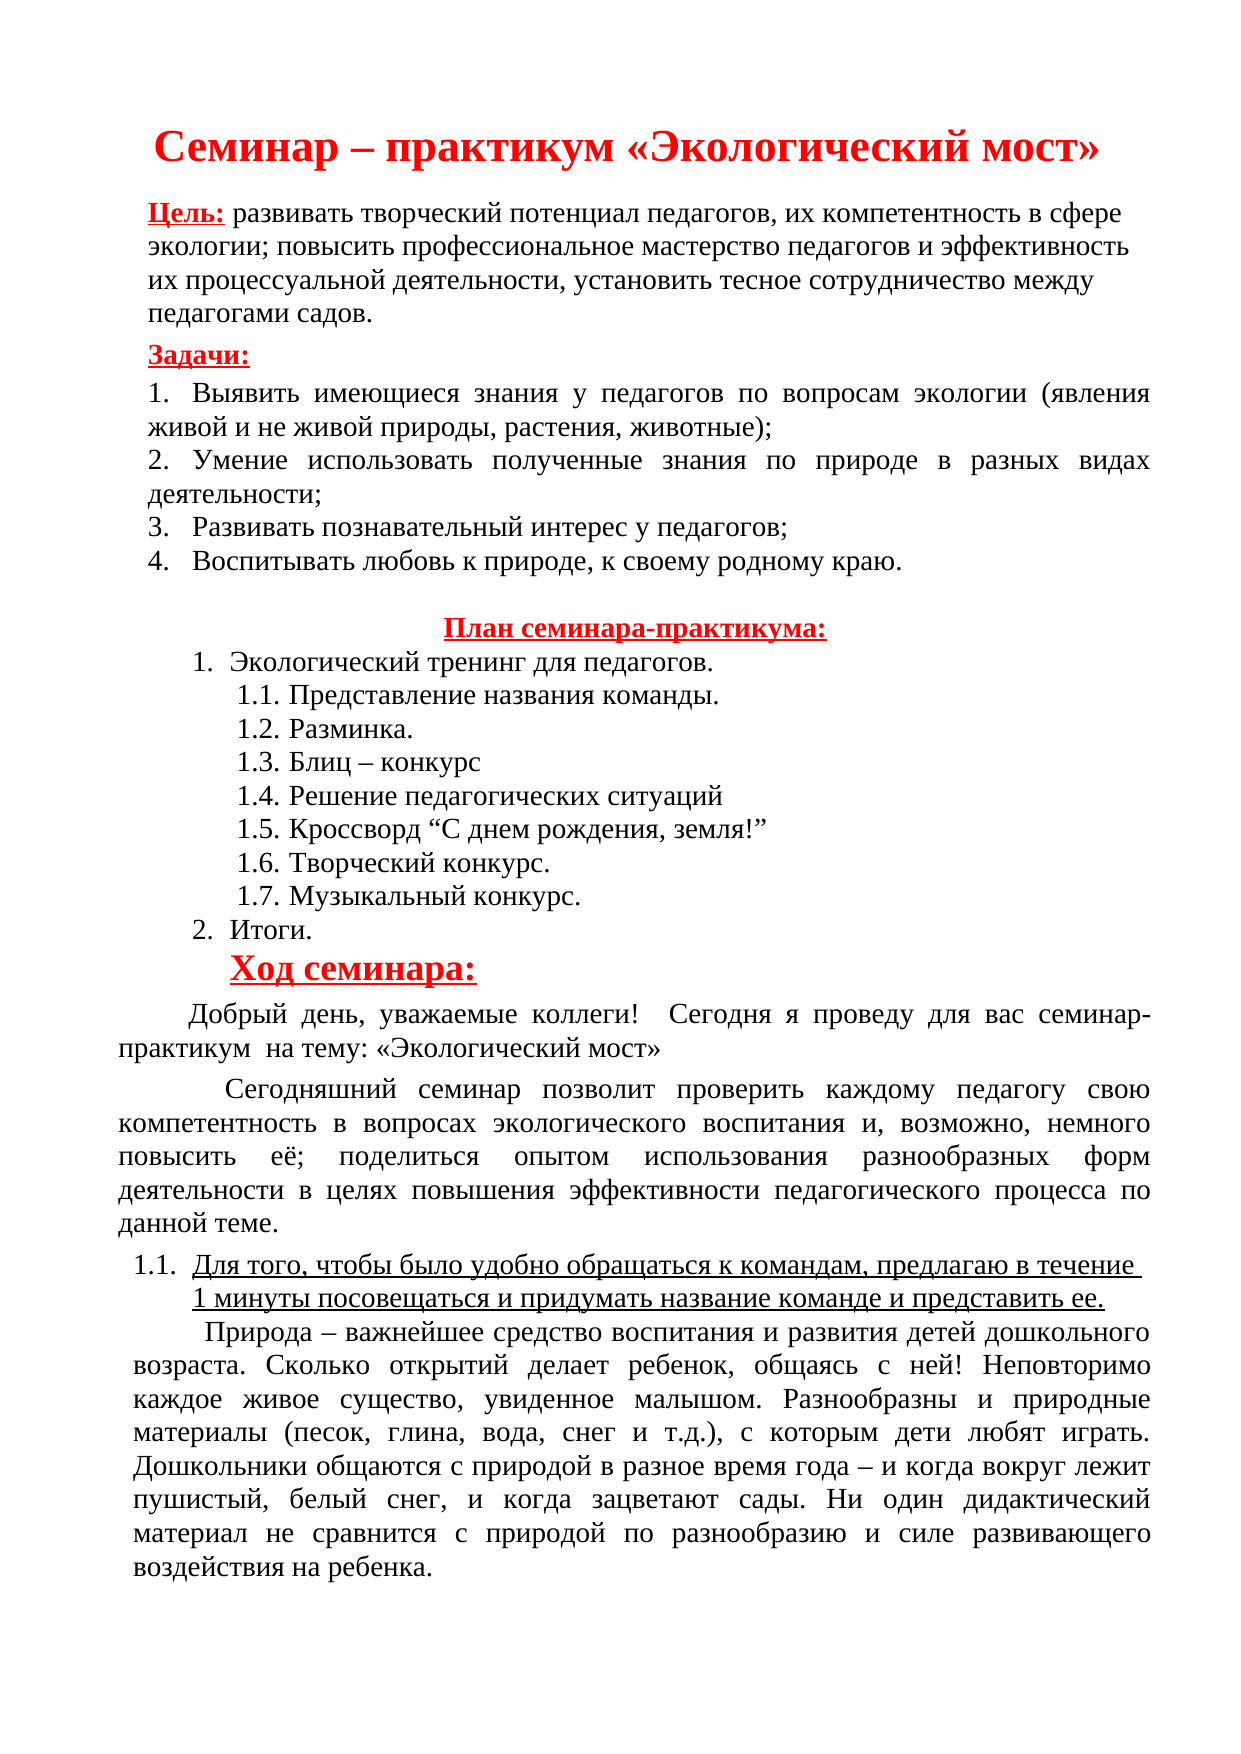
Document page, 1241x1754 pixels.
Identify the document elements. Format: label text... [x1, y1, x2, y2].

text Задачи: [148, 337, 1152, 370]
list Разминка. [236, 711, 1152, 744]
table_header Семинар – практикум «Экологический мост» [153, 75, 1117, 187]
list Творческий конкурс. [236, 845, 1152, 878]
list Для того, чтобы было удобно обращаться к командам, предлагаю в течение 1 минуты посовещаться и придумать название команде и представить ее. [133, 1247, 1152, 1314]
text Сегодняшний семинар позволит проверить каждому педагогу свою компетентность в вопросах экологического воспитания и, возможно, немного повысить её; поделиться опытом использования разнообразных форм деятельности в целях повышения эффективности педагогического процесса по данной теме. [118, 1071, 1152, 1239]
list Развивать познавательный интерес у педагогов; [148, 509, 1152, 543]
text Природа – важнейшее средство воспитания и развития детей дошкольного возраста. Сколько открытий делает ребенок, общаясь с ней! Неповторимо каждое живое существо, увиденное малышом. Разнообразны и природные материалы (песок, глина, вода, снег и т.д.), с которым дети любят играть. Дошкольники общаются с природой в разное время года – и когда вокруг лежит пушистый, белый снег, и когда зацветают сады. Ни один дидактический материал не сравнится с природой по разнообразию и силе развивающего воздействия на ребенка. [133, 1314, 1152, 1582]
list Блиц – конкурс [236, 744, 1152, 778]
list Представление названия команды. [236, 677, 1152, 711]
list Умение использовать полученные знания по природе в разных видах деятельности; [148, 442, 1152, 509]
list Итоги. [192, 912, 1152, 946]
list Воспитывать любовь к природе, к своему родному краю. [148, 543, 1152, 577]
list Выявить имеющиеся знания у педагогов по вопросам экологии (явления живой и не живой природы, растения, животные); [148, 375, 1152, 442]
list Кроссворд “С днем рождения, земля!” [236, 811, 1152, 845]
text Цель: развивать творческий потенциал педагогов, их компетентность в сфере экологии; повысить профессиональное мастерство педагогов и эффективность их процессуальной деятельности, установить тесное сотрудничество между педагогами садов. [148, 195, 1152, 329]
text Добрый день, уважаемые коллеги! Сегодня я проведу для вас семинар-практикум на тему: «Экологический мост» [118, 996, 1152, 1063]
text План семинара-практикума: [118, 610, 1152, 644]
list Музыкальный конкурс. [236, 878, 1152, 912]
list Экологический тренинг для педагогов. [192, 644, 1152, 677]
list Ход семинара: [229, 946, 1152, 989]
list Решение педагогических ситуаций [236, 778, 1152, 811]
